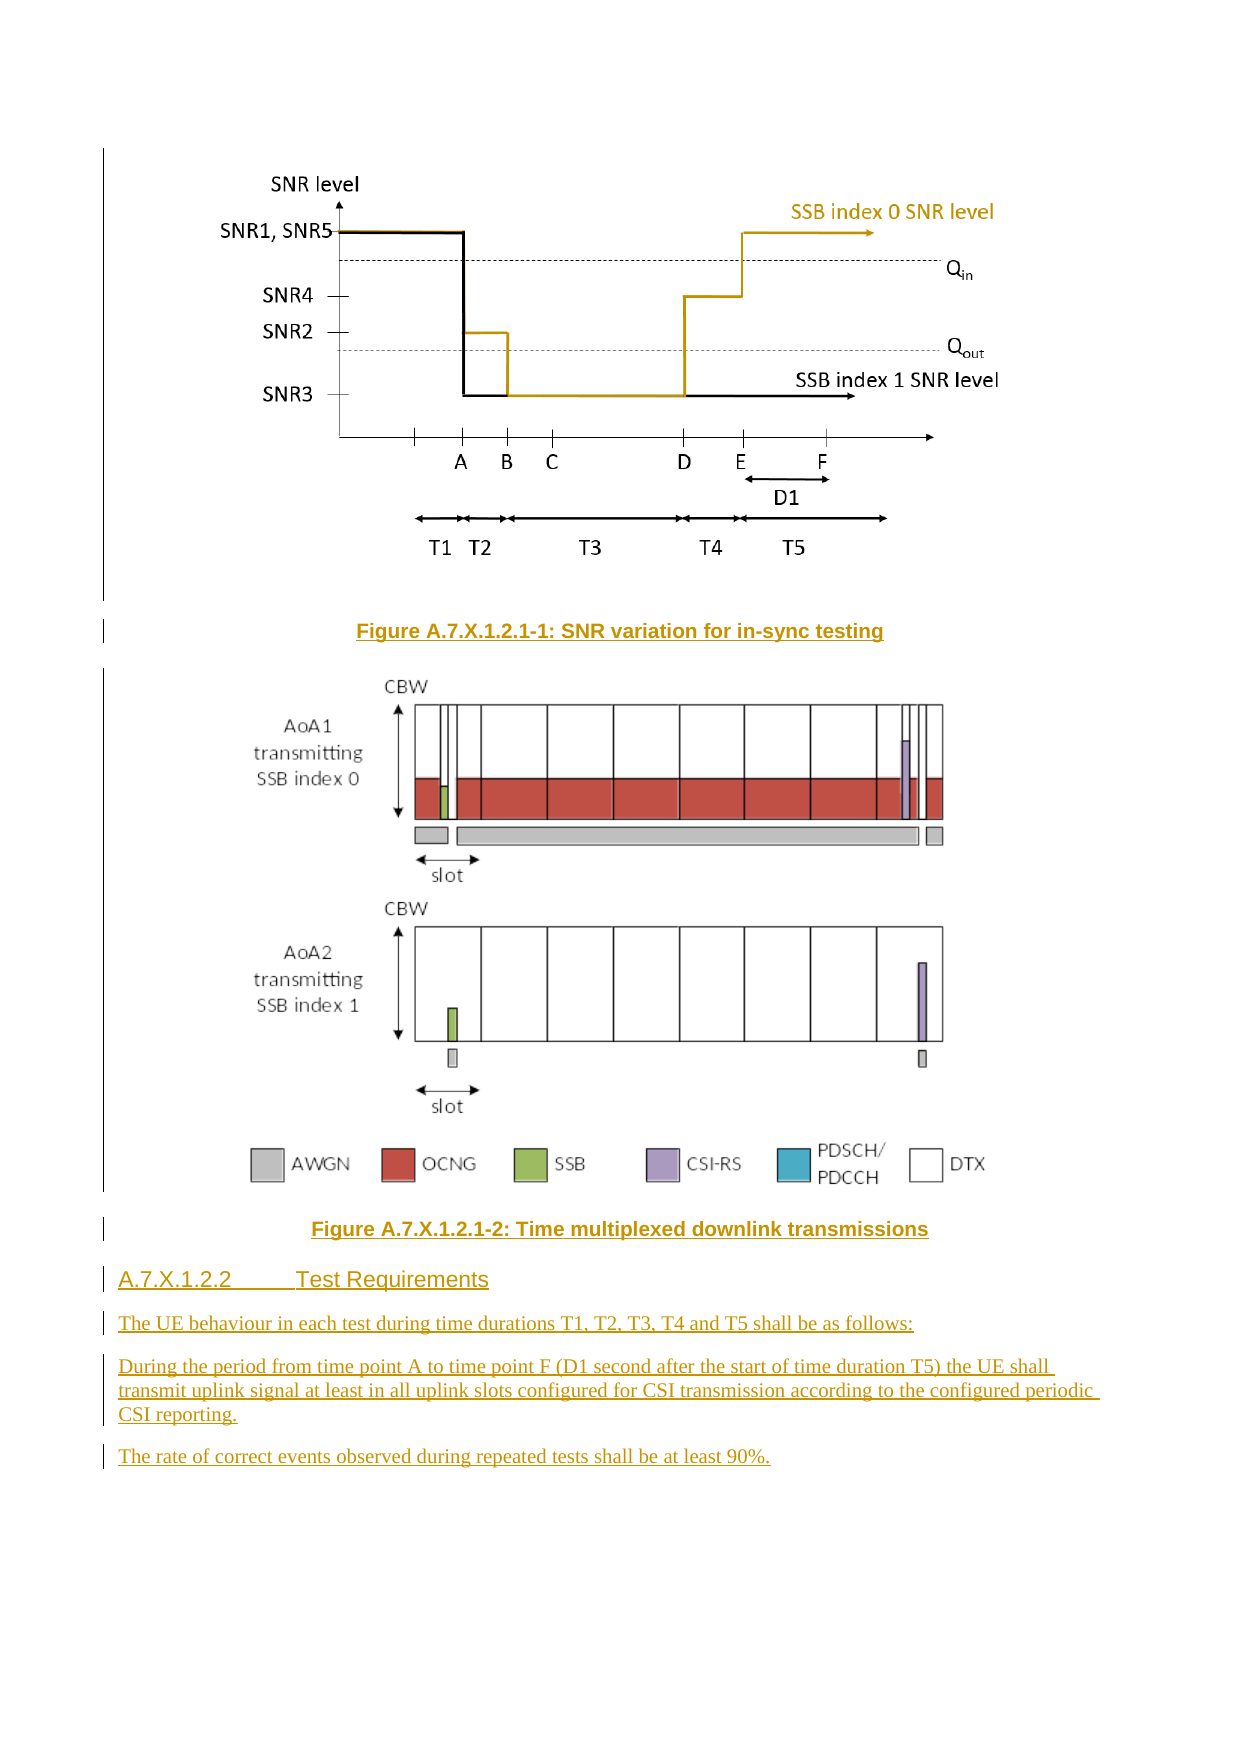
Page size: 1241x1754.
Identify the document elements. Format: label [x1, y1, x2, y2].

picture [197, 147, 1044, 601]
